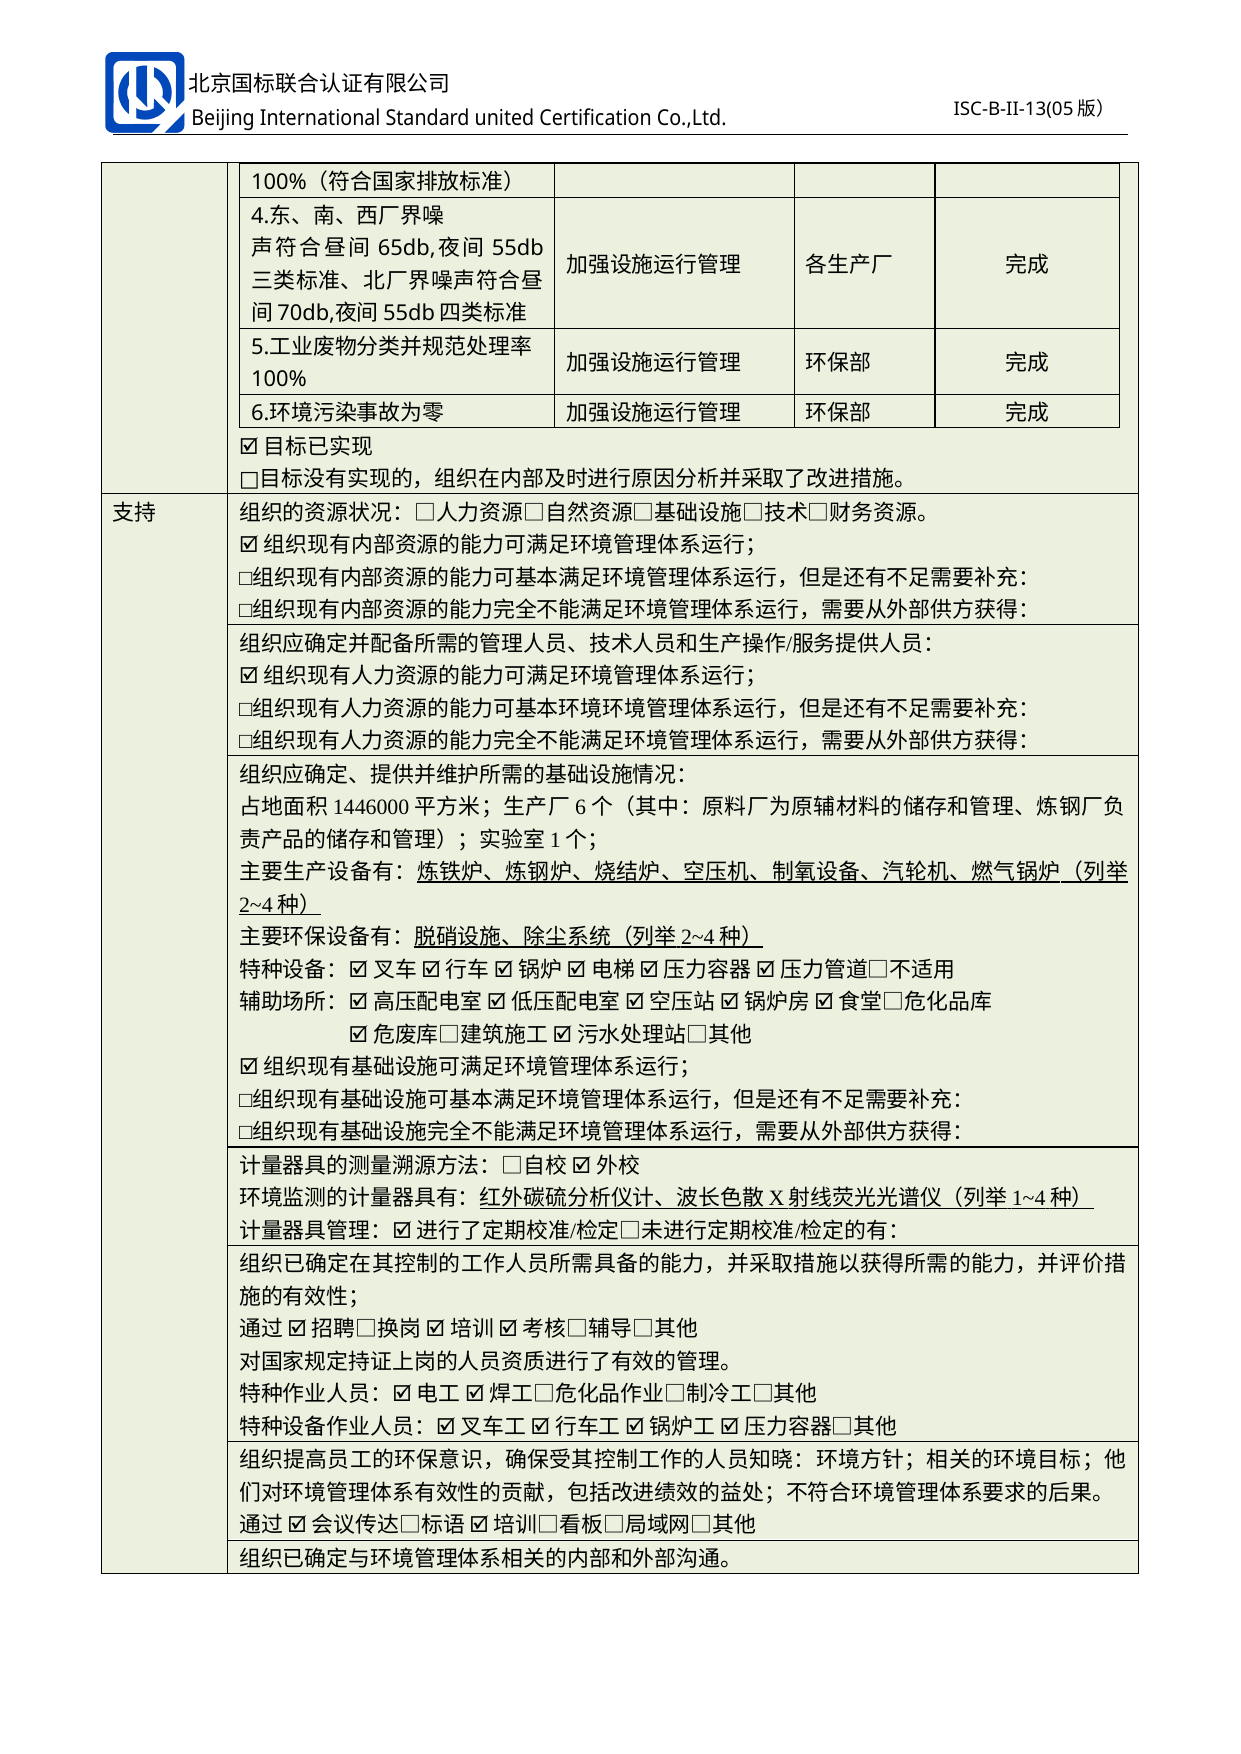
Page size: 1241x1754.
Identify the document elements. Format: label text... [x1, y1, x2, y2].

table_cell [1120, 163, 1138, 493]
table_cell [555, 164, 794, 197]
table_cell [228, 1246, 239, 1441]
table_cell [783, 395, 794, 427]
table_cell 支持 [102, 494, 227, 1573]
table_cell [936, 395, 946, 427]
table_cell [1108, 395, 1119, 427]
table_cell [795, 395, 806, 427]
table_cell 组织建立了与方针一致的文件化的管理目标。为实现环境总目标而建立的各层级环境目标具体、有针对性、可测量并且可实现。 环境总目标实现情况的评价，及其控制措施是： 目标已实现 □目标没有实现的，组织在内部及时进行原因分析并采取了改进措施。 [555, 329, 794, 394]
picture [105, 52, 185, 133]
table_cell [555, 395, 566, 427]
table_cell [936, 164, 1119, 197]
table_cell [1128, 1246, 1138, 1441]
table_cell 组织建立了与方针一致的文件化的管理目标。为实现环境总目标而建立的各层级环境目标具体、有针对性、可测量并且可实现。 环境总目标实现情况的评价，及其控制措施是： 目标已实现 □目标没有实现的，组织在内部及时进行原因分析并采取了改进措施。 [240, 329, 554, 394]
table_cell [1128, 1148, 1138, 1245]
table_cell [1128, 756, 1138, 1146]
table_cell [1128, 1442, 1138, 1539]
table_cell 组织建立了与方针一致的文件化的管理目标。为实现环境总目标而建立的各层级环境目标具体、有针对性、可测量并且可实现。 环境总目标实现情况的评价，及其控制措施是： 目标已实现 □目标没有实现的，组织在内部及时进行原因分析并采取了改进措施。 [936, 198, 1119, 328]
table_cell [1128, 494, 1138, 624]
table_cell 组织建立了与方针一致的文件化的管理目标。为实现环境总目标而建立的各层级环境目标具体、有针对性、可测量并且可实现。 环境总目标实现情况的评价，及其控制措施是： 目标已实现 □目标没有实现的，组织在内部及时进行原因分析并采取了改进措施。 [555, 198, 794, 328]
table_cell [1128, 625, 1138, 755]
table_cell 组织建立了与方针一致的文件化的管理目标。为实现环境总目标而建立的各层级环境目标具体、有针对性、可测量并且可实现。 环境总目标实现情况的评价，及其控制措施是： 目标已实现 □目标没有实现的，组织在内部及时进行原因分析并采取了改进措施。 [240, 198, 554, 328]
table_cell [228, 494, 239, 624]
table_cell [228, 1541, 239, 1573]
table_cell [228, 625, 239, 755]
table_cell 组织建立了与方针一致的文件化的管理目标。为实现环境总目标而建立的各层级环境目标具体、有针对性、可测量并且可实现。 环境总目标实现情况的评价，及其控制措施是： 目标已实现 □目标没有实现的，组织在内部及时进行原因分析并采取了改进措施。 [795, 198, 934, 328]
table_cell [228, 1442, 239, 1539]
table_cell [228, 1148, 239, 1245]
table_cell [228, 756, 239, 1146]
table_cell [795, 164, 934, 197]
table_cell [240, 164, 554, 197]
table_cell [228, 163, 239, 493]
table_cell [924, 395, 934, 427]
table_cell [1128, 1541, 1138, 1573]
